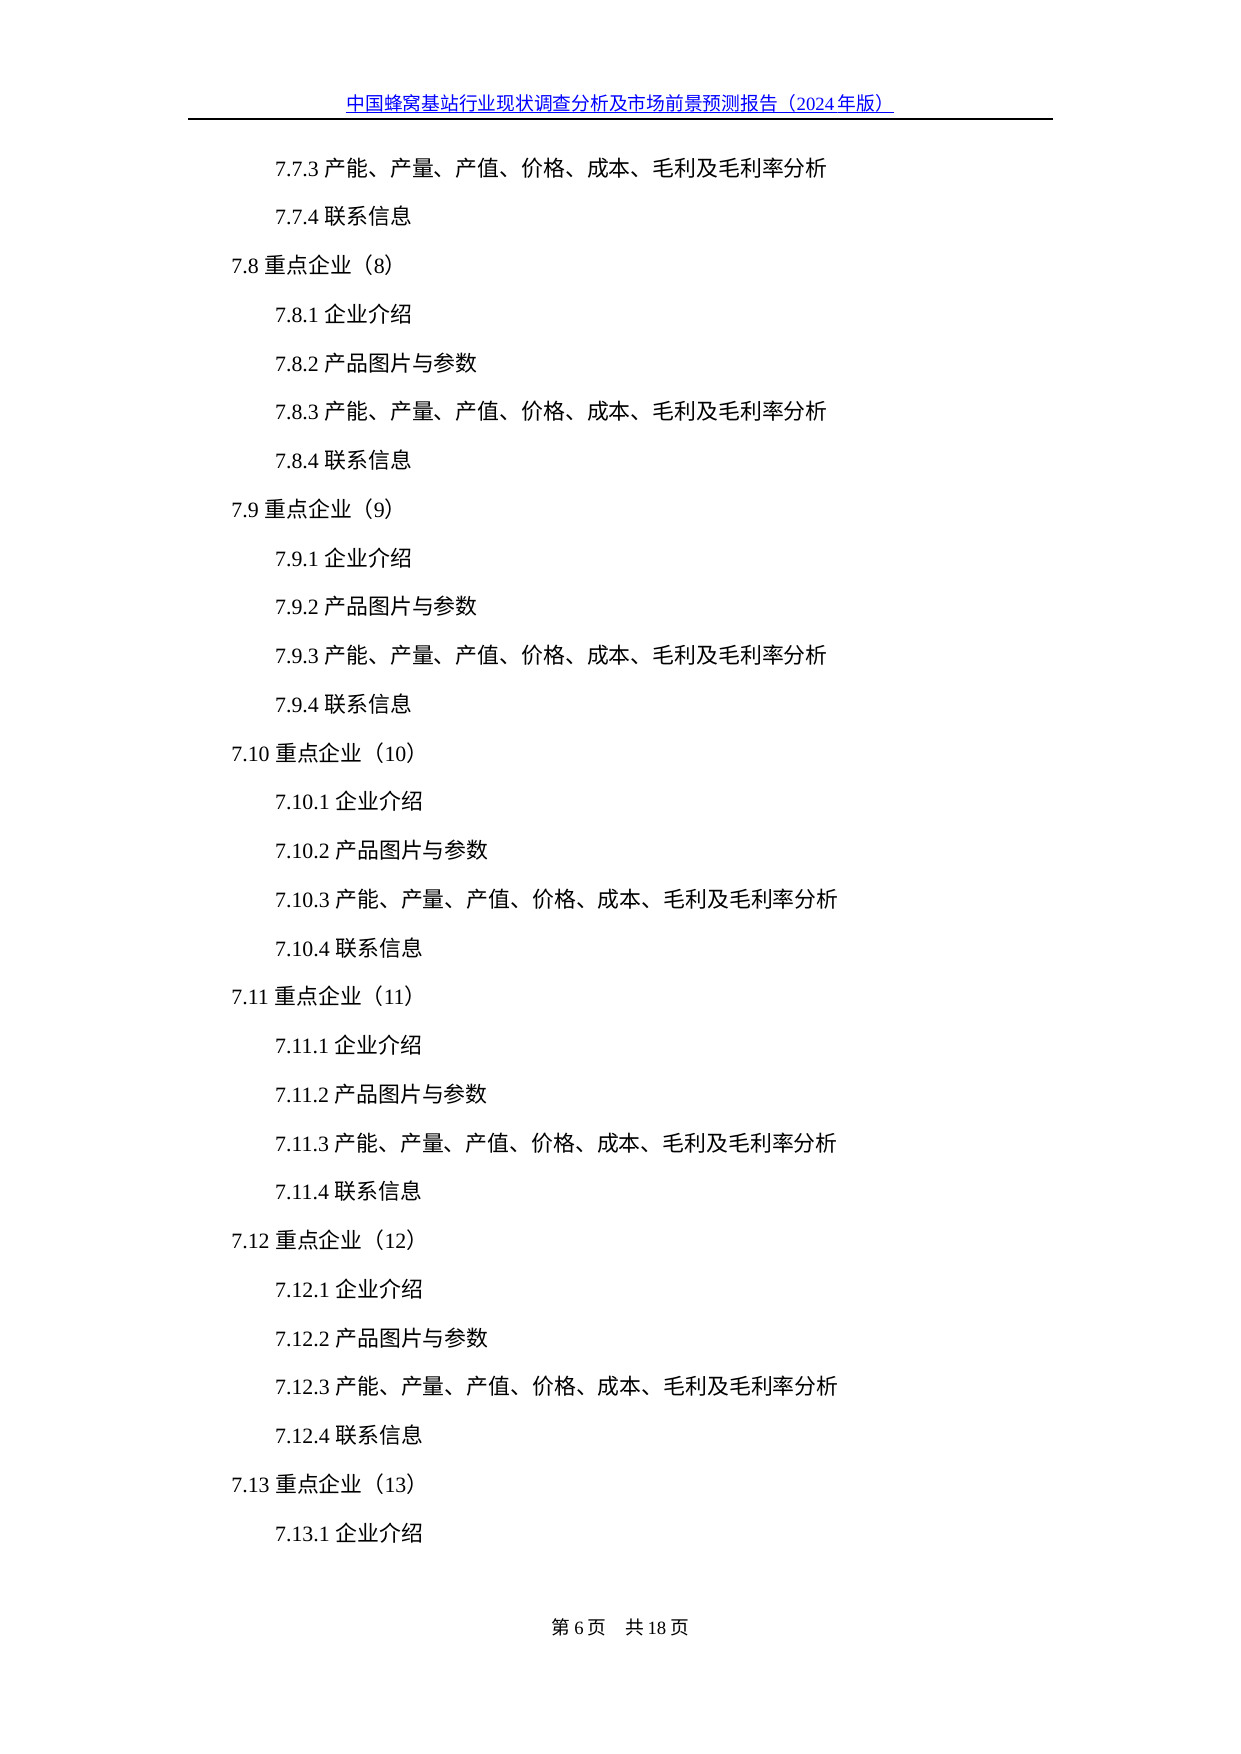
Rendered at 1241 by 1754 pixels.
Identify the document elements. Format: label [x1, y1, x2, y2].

text [187, 150, 1053, 1548]
